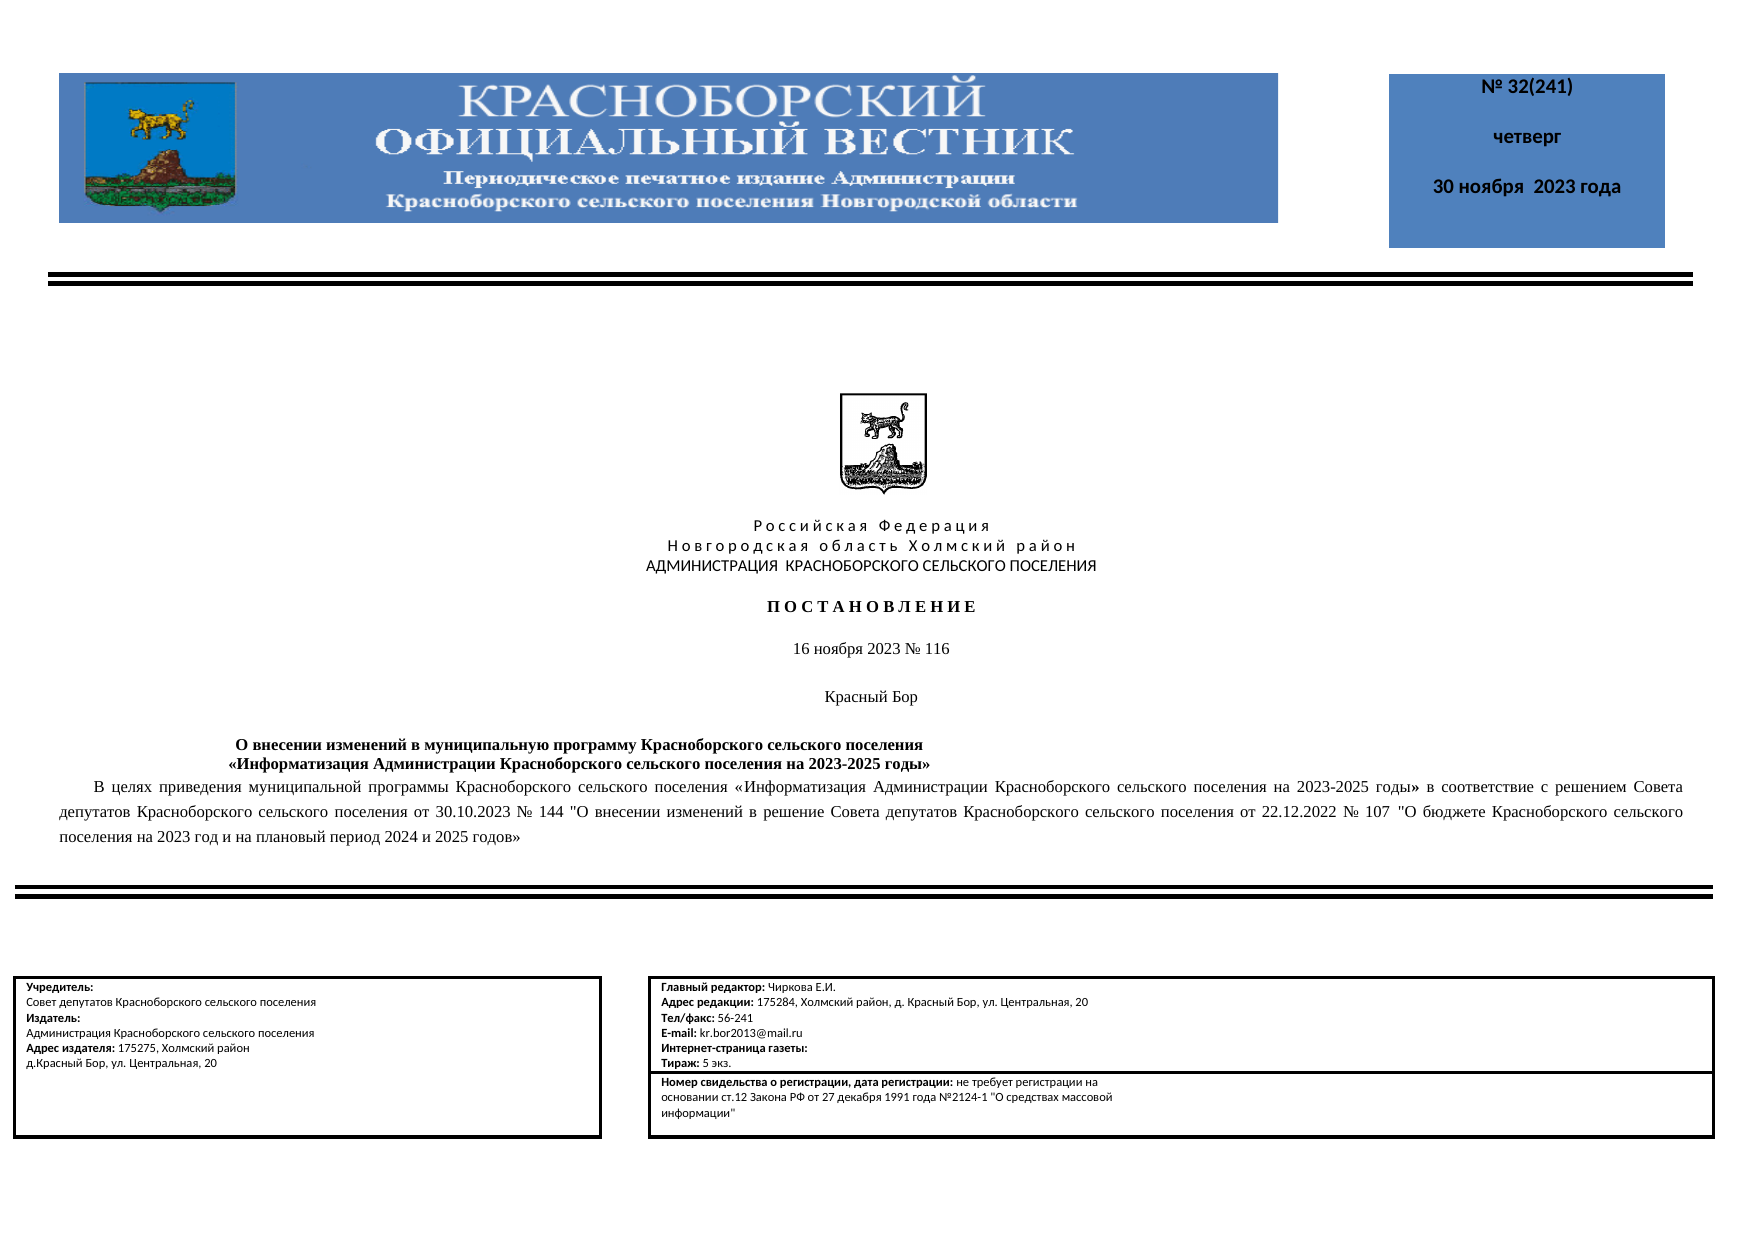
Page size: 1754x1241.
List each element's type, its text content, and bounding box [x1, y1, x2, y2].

text П О С Т А Н О В Л Е Н И Е [59, 596, 1683, 616]
text АДМИНИСТРАЦИЯ КРАСНОБОРСКОГО СЕЛЬСКОГО ПОСЕЛЕНИЯ [59, 556, 1683, 576]
text Р о с с и й с к а я Ф е д е р а ц и я [59, 515, 1683, 535]
text 16 ноября 2023 № 116 [59, 639, 1683, 658]
text Красный Бор [59, 686, 1683, 706]
picture [839, 393, 928, 495]
text В целях приведения муниципальной программы Красноборского сельского поселения «Информатизация Администрации Красноборского сельского поселения на 2023-2025 годы» в соответствие с решением Совета депутатов Красноборского сельского поселения от 30.10.2023 № 144 "О внесении изменений в решение Совета депутатов Красноборского сельского поселения от 22.12.2022 № 107 "О бюджете Красноборского сельского поселения на 2023 год и на плановый период 2024 и 2025 годов» [59, 773, 1683, 848]
table_header О внесении изменений в муниципальную программу Красноборского сельского поселения «Информатизация Администрации Красноборского сельского поселения на 2023-2025 годы» [40, 734, 1000, 773]
text Н о в г о р о д с к а я о б л а с т ь Х о л м с к и й р а й о н [59, 535, 1683, 556]
